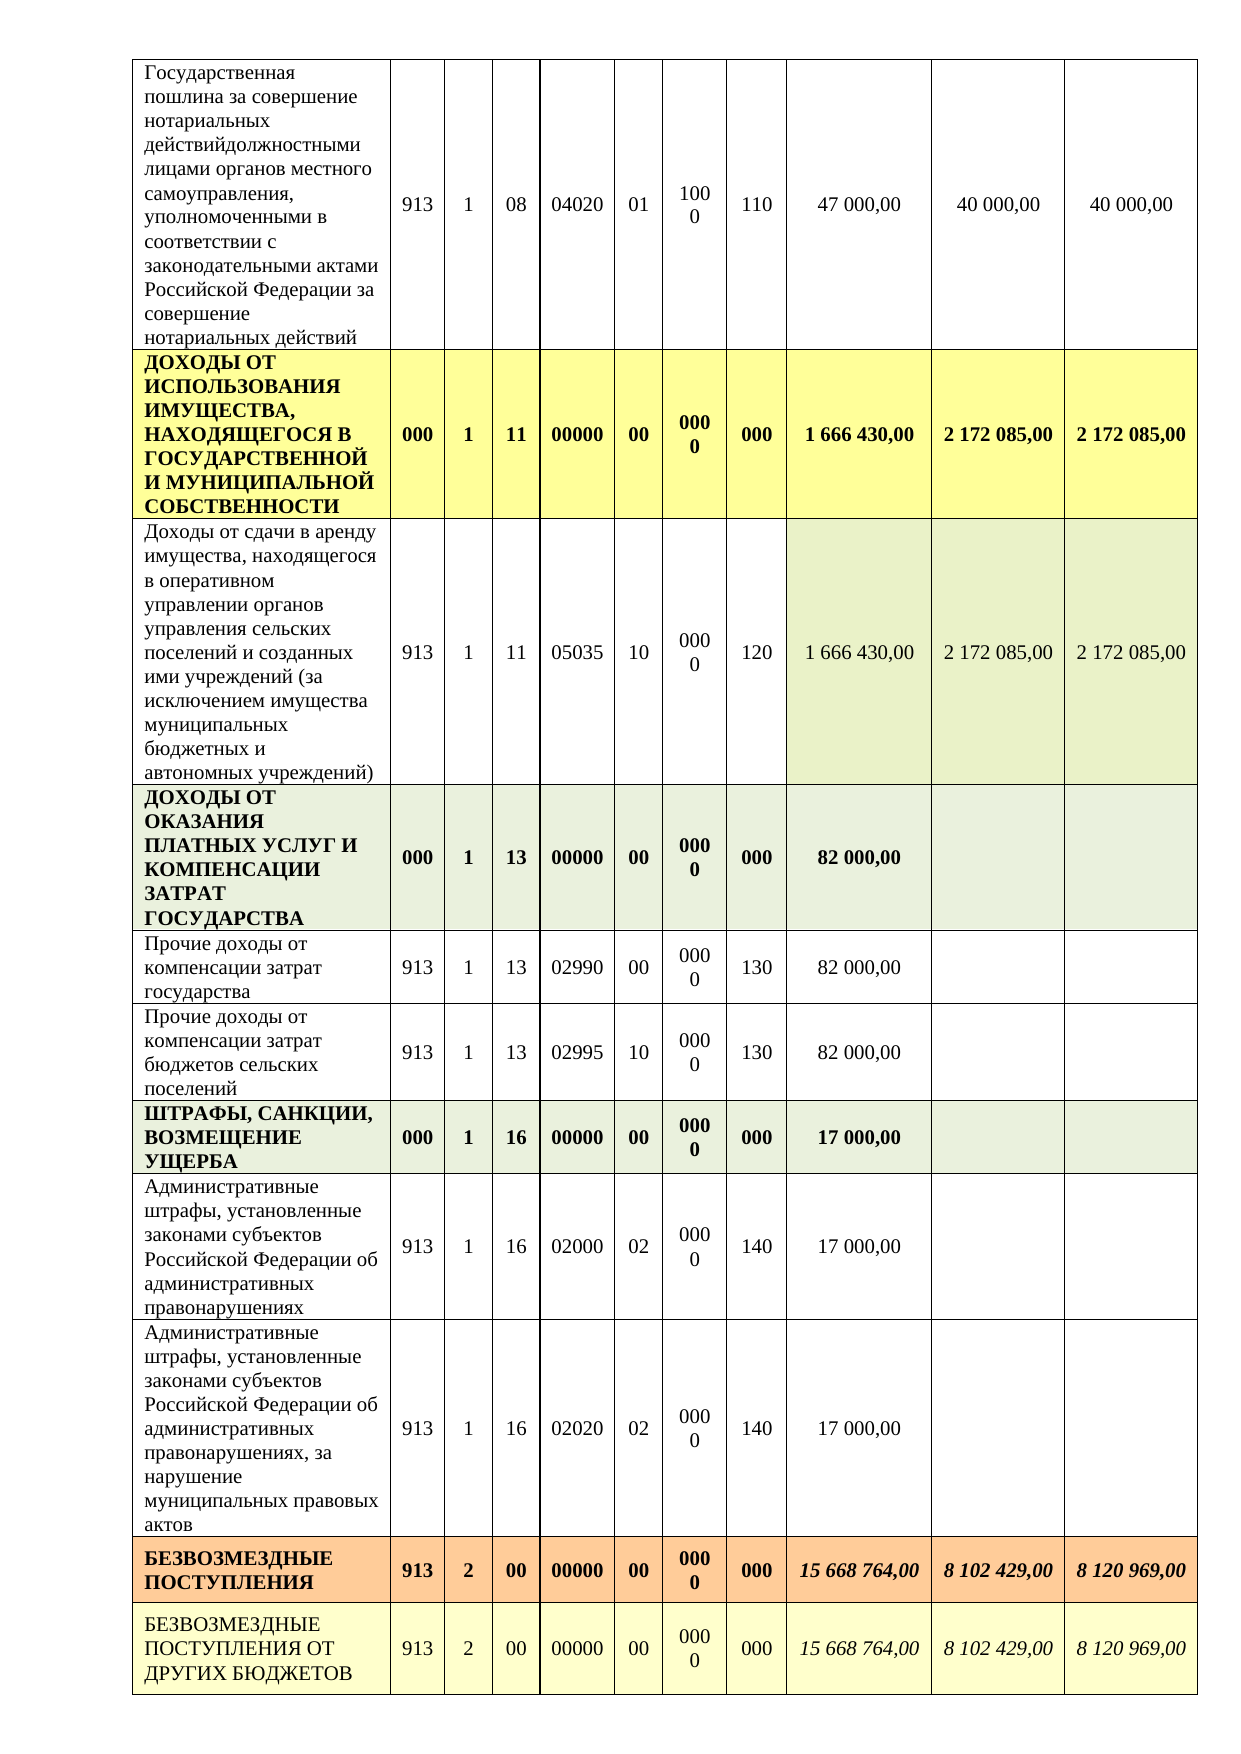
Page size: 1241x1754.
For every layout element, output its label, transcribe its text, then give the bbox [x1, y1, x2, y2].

table_cell ДОХОДЫ ОТ ИСПОЛЬЗОВАНИЯ ИМУЩЕСТВА, НАХОДЯЩЕГОСЯ В ГОСУДАРСТВЕННОЙ И МУНИЦИПАЛЬНОЙ СОБСТВЕННОСТИ [133, 350, 390, 518]
table_cell 0000 [663, 350, 726, 518]
table_cell [932, 1174, 1064, 1319]
table_cell 2 172 085,00 [1065, 519, 1197, 784]
table_cell 10 [615, 1004, 662, 1100]
table_cell Административные штрафы, установленные законами субъектов Российской Федерации об административных правонарушениях [133, 1174, 390, 1319]
table_cell 913 [391, 931, 444, 1003]
table_cell 00000 [541, 1101, 614, 1173]
table_cell [1065, 785, 1197, 929]
table_cell 1 666 430,00 [787, 519, 931, 784]
table_cell 11 [493, 350, 539, 518]
table_cell 40 000,00 [1065, 60, 1197, 349]
table_cell 000 [727, 350, 786, 518]
table_cell 1 [445, 1320, 492, 1536]
table_cell 120 [727, 519, 786, 784]
table_cell Доходы от сдачи в аренду имущества, находящегося в оперативном управлении органов управления сельских поселений и созданных ими учреждений (за исключением имущества муниципальных бюджетных и автономных учреждений) [133, 519, 390, 784]
table_cell 2 172 085,00 [932, 350, 1064, 518]
table_cell [1065, 931, 1197, 1003]
table_cell 2 [445, 1537, 492, 1602]
table_cell 17 000,00 [787, 1101, 931, 1173]
table_cell [932, 1101, 1064, 1173]
table_cell 05035 [541, 519, 614, 784]
table_cell 140 [727, 1320, 786, 1536]
table_cell [932, 785, 1064, 929]
table_cell 1 666 430,00 [787, 350, 931, 518]
table_cell 17 000,00 [787, 1320, 931, 1536]
table_cell [932, 931, 1064, 1003]
table_cell [1065, 1320, 1197, 1536]
table_cell 00 [615, 931, 662, 1003]
table_cell 2 172 085,00 [1065, 350, 1197, 518]
table_cell 16 [493, 1101, 539, 1173]
table_cell 15 668 764,00 [787, 1603, 931, 1694]
table_cell ШТРАФЫ, САНКЦИИ, ВОЗМЕЩЕНИЕ УЩЕРБА [133, 1101, 390, 1173]
table_cell 8 120 969,00 [1065, 1603, 1197, 1694]
table_cell 1 [445, 350, 492, 518]
table_cell 2 172 085,00 [932, 519, 1064, 784]
table_cell [1065, 1101, 1197, 1173]
table_cell 913 [391, 1174, 444, 1319]
table_cell 10 [615, 519, 662, 784]
table_cell Административные штрафы, установленные законами субъектов Российской Федерации об административных правонарушениях, за нарушение муниципальных правовых актов [133, 1320, 390, 1536]
table_cell 0000 [663, 931, 726, 1003]
table_cell 0000 [663, 1101, 726, 1173]
table_cell [1065, 1174, 1197, 1319]
table_cell ДОХОДЫ ОТ ОКАЗАНИЯ ПЛАТНЫХ УСЛУГ И КОМПЕНСАЦИИ ЗАТРАТ ГОСУДАРСТВА [133, 785, 390, 929]
table_cell 1 [445, 60, 492, 349]
table_cell 000 [727, 785, 786, 929]
table_cell 02995 [541, 1004, 614, 1100]
table_cell 1 [445, 1004, 492, 1100]
table_cell 00 [615, 785, 662, 929]
table_cell Прочие доходы от компенсации затрат бюджетов сельских поселений [133, 1004, 390, 1100]
table_cell 8 102 429,00 [932, 1603, 1064, 1694]
table_cell 40 000,00 [932, 60, 1064, 349]
table_cell 130 [727, 931, 786, 1003]
table_cell 04020 [541, 60, 614, 349]
table_cell 1000 [663, 60, 726, 349]
table_cell 17 000,00 [787, 1174, 931, 1319]
table_cell 000 [727, 1101, 786, 1173]
table_cell 02 [615, 1320, 662, 1536]
table_cell 00 [493, 1537, 539, 1602]
table_cell 000 [727, 1603, 786, 1694]
table_cell 00 [615, 350, 662, 518]
table_cell 130 [727, 1004, 786, 1100]
table_cell 913 [391, 1603, 444, 1694]
table_cell 00 [493, 1603, 539, 1694]
table_cell 1 [445, 931, 492, 1003]
table_cell 913 [391, 1537, 444, 1602]
table_cell 913 [391, 519, 444, 784]
table_cell 913 [391, 1320, 444, 1536]
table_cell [133, 1603, 390, 1694]
table_cell 0000 [663, 1004, 726, 1100]
table_cell 13 [493, 1004, 539, 1100]
table_cell 0000 [663, 1174, 726, 1319]
table_cell Прочие доходы от компенсации затрат государства [133, 931, 390, 1003]
table_cell 913 [391, 1004, 444, 1100]
table_cell 08 [493, 60, 539, 349]
table_cell [932, 1004, 1064, 1100]
table_cell 0000 [663, 1537, 726, 1602]
table_cell 47 000,00 [787, 60, 931, 349]
table_cell 0000 [663, 519, 726, 784]
table_cell 00 [615, 1603, 662, 1694]
table_cell 1 [445, 1174, 492, 1319]
table_cell 913 [391, 60, 444, 349]
table_cell 01 [615, 60, 662, 349]
table_cell 00000 [541, 1603, 614, 1694]
table_cell 2 [445, 1603, 492, 1694]
table_cell 140 [727, 1174, 786, 1319]
table_cell 8 102 429,00 [932, 1537, 1064, 1602]
table_cell 00000 [541, 785, 614, 929]
table_cell 0000 [663, 785, 726, 929]
table_cell 02020 [541, 1320, 614, 1536]
table_cell 02000 [541, 1174, 614, 1319]
table_cell 000 [391, 1101, 444, 1173]
table_cell 0000 [663, 1320, 726, 1536]
table_cell 00 [615, 1537, 662, 1602]
table_cell 13 [493, 931, 539, 1003]
table_cell 00 [615, 1101, 662, 1173]
table_cell 1 [445, 785, 492, 929]
table_cell 82 000,00 [787, 931, 931, 1003]
table_cell 00000 [541, 350, 614, 518]
table_cell [1065, 1004, 1197, 1100]
table_cell 000 [391, 785, 444, 929]
table_cell 02 [615, 1174, 662, 1319]
table_cell 15 668 764,00 [787, 1537, 931, 1602]
table_cell 02990 [541, 931, 614, 1003]
table_cell 82 000,00 [787, 785, 931, 929]
table_cell 1 [445, 1101, 492, 1173]
table_cell 82 000,00 [787, 1004, 931, 1100]
table_cell 11 [493, 519, 539, 784]
table_cell 8 120 969,00 [1065, 1537, 1197, 1602]
table_cell 16 [493, 1174, 539, 1319]
table_cell 110 [727, 60, 786, 349]
table_cell 000 [727, 1537, 786, 1602]
table_cell 1 [445, 519, 492, 784]
table_cell 13 [493, 785, 539, 929]
table_cell 0000 [663, 1603, 726, 1694]
table_cell [932, 1320, 1064, 1536]
table_cell 00000 [541, 1537, 614, 1602]
table_cell Государственная пошлина за совершение нотариальных действийдолжностными лицами органов местного самоуправления, уполномоченными в соответствии с законодательными актами Российской Федерации за совершение нотариальных действий [133, 60, 390, 349]
table_cell БЕЗВОЗМЕЗДНЫЕ ПОСТУПЛЕНИЯ [133, 1537, 390, 1602]
table_cell 16 [493, 1320, 539, 1536]
table_cell 000 [391, 350, 444, 518]
